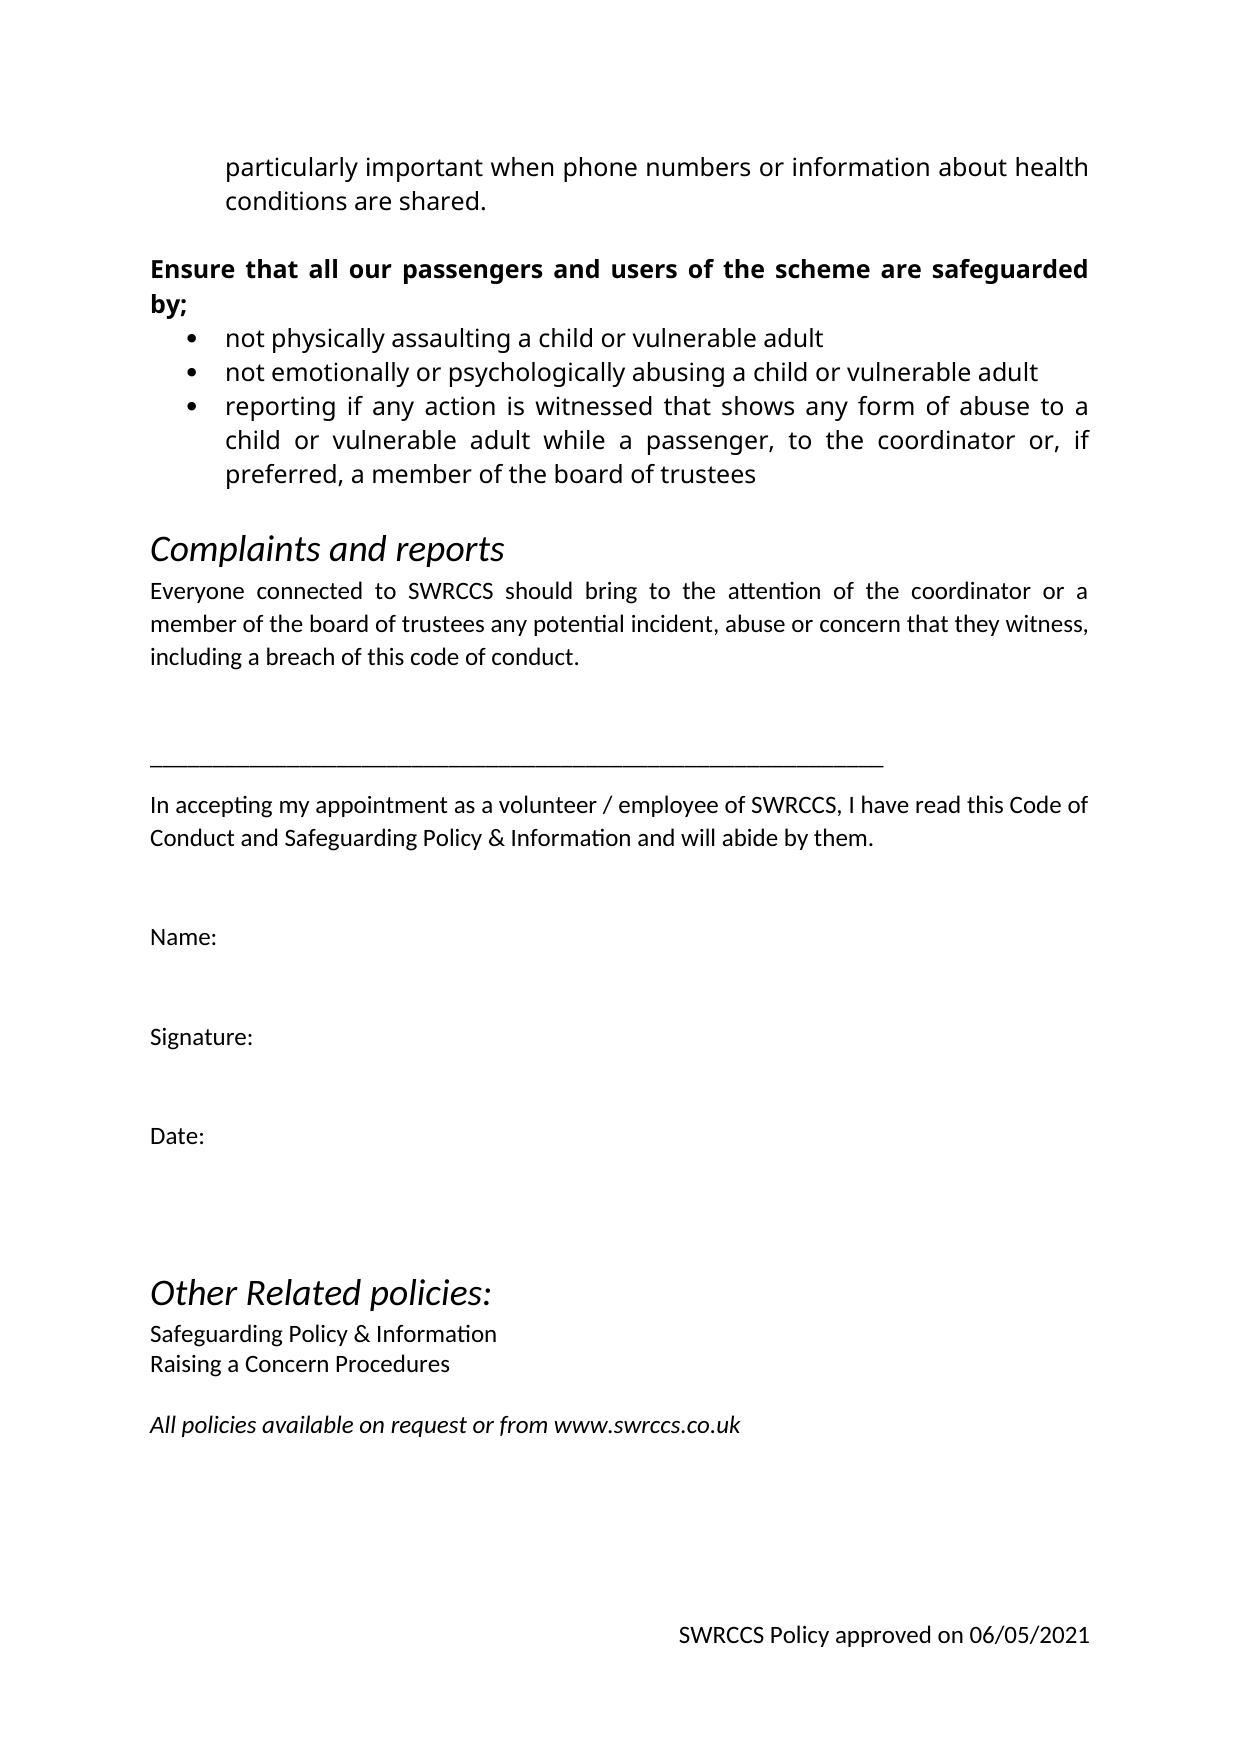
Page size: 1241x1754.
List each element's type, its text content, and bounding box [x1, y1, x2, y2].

text In accepting my appointment as a volunteer / employee of SWRCCS, I have read this Code of Conduct and Safeguarding Policy & Information and will abide by them. [150, 789, 1090, 853]
text Name: [150, 921, 1090, 952]
list not physically assaulting a child or vulnerable adult [187, 320, 1090, 354]
text Safeguarding Policy & Information [150, 1318, 1090, 1348]
list not emotionally or psychologically abusing a child or vulnerable adult [187, 354, 1090, 388]
text All policies available on request or from www.swrccs.co.uk [150, 1409, 1090, 1440]
text Everyone connected to SWRCCS should bring to the attention of the coordinator or a member of the board of trustees any potential incident, abuse or concern that they witness, including a breach of this code of conduct. [150, 575, 1090, 671]
text Raising a Concern Procedures [150, 1348, 1090, 1379]
subtitle Complaints and reports [150, 525, 1090, 571]
subtitle Other Related policies: [150, 1268, 1090, 1314]
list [187, 150, 1090, 218]
text Date: [150, 1120, 1090, 1150]
text ___________________________________________________________ [150, 740, 1090, 770]
list reporting if any action is witnessed that shows any form of abuse to a child or vulnerable adult while a passenger, to the coordinator or, if preferred, a member of the board of trustees [187, 388, 1090, 491]
text Ensure that all our passengers and users of the scheme are safeguarded by; [150, 252, 1090, 320]
text Signature: [150, 1021, 1090, 1051]
